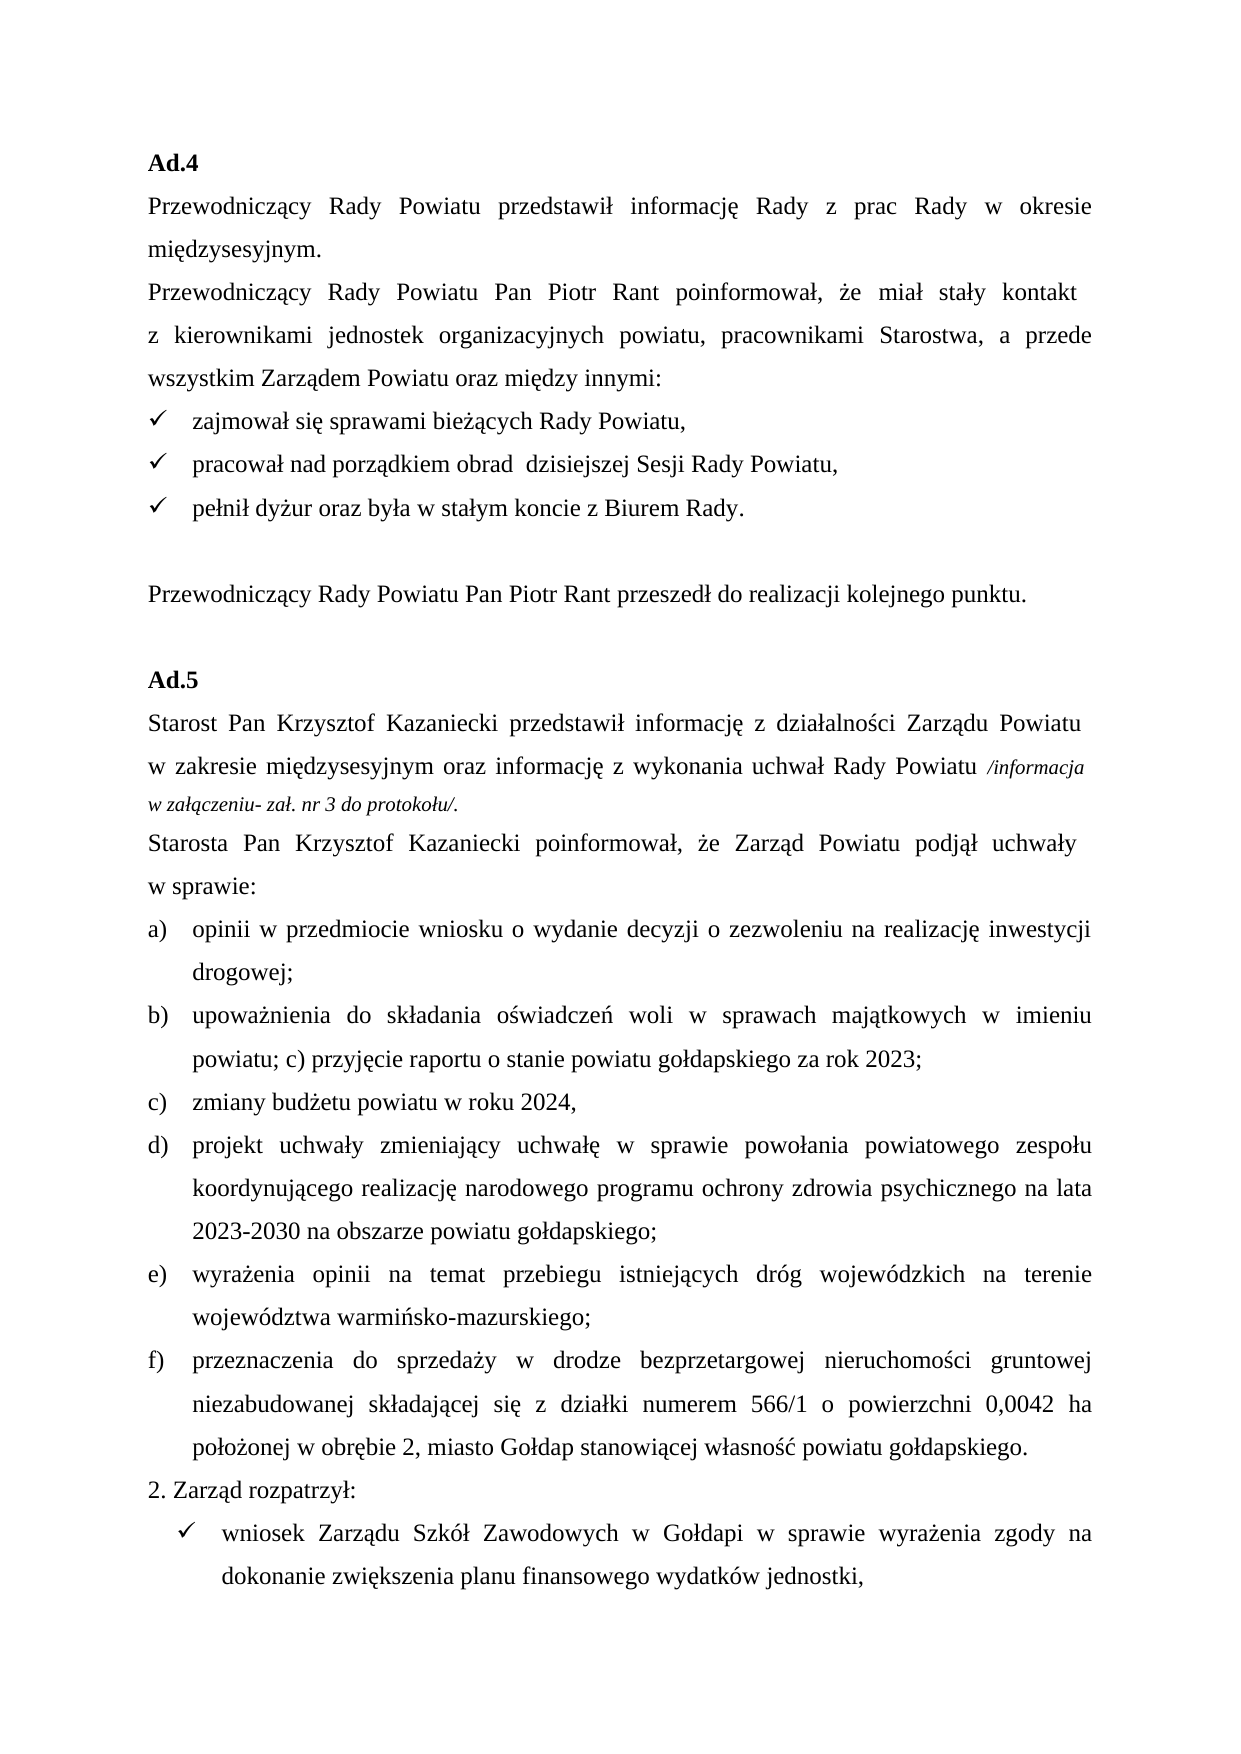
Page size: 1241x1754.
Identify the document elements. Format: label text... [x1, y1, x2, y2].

list opinii w przedmiocie wniosku o wydanie decyzji o zezwoleniu na realizację inwestycji drogowej; [148, 914, 1093, 986]
list wniosek Zarządu Szkół Zawodowych w Gołdapi w sprawie wyrażenia zgody na dokonanie zwiększenia planu finansowego wydatków jednostki, [176, 1518, 1093, 1590]
list przeznaczenia do sprzedaży w drodze bezprzetargowej nieruchomości gruntowej niezabudowanej składającej się z działki numerem 566/1 o powierzchni 0,0042 ha położonej w obrębie 2, miasto Gołdap stanowiącej własność powiatu gołdapskiego. [148, 1346, 1093, 1461]
text 2. Zarząd rozpatrzył: [148, 1475, 1093, 1504]
text Przewodniczący Rady Powiatu przedstawił informację Rady z prac Rady w okresie międzysesyjnym. [148, 191, 1093, 263]
text Przewodniczący Rady Powiatu Pan Piotr Rant przeszedł do realizacji kolejnego punktu. [148, 579, 1093, 608]
text Starosta Pan Krzysztof Kazaniecki poinformował, że Zarząd Powiatu podjął uchwały w sprawie: [148, 828, 1093, 900]
text Ad.5 [148, 665, 1093, 694]
text Przewodniczący Rady Powiatu Pan Piotr Rant poinformował, że miał stały kontakt z kierownikami jednostek organizacyjnych powiatu, pracownikami Starostwa, a przede wszystkim Zarządem Powiatu oraz między innymi: [148, 277, 1093, 392]
list upoważnienia do składania oświadczeń woli w sprawach majątkowych w imieniu powiatu; c) przyjęcie raportu o stanie powiatu gołdapskiego za rok 2023; [148, 1001, 1093, 1072]
list pełnił dyżur oraz była w stałym koncie z Biurem Rady. [148, 493, 1093, 521]
text Ad.4 [148, 148, 1093, 176]
list zmiany budżetu powiatu w roku 2024, [148, 1087, 1093, 1116]
list wyrażenia opinii na temat przebiegu istniejących dróg wojewódzkich na terenie województwa warmińsko-mazurskiego; [148, 1259, 1093, 1331]
list pracował nad porządkiem obrad dzisiejszej Sesji Rady Powiatu, [148, 449, 1093, 478]
list projekt uchwały zmieniający uchwałę w sprawie powołania powiatowego zespołu koordynującego realizację narodowego programu ochrony zdrowia psychicznego na lata 2023-2030 na obszarze powiatu gołdapskiego; [148, 1130, 1093, 1245]
list zajmował się sprawami bieżących Rady Powiatu, [148, 406, 1093, 435]
text Starost Pan Krzysztof Kazaniecki przedstawił informację z działalności Zarządu Powiatu w zakresie międzysesyjnym oraz informację z wykonania uchwał Rady Powiatu /informacja w załączeniu- zał. nr 3 do protokołu/. [148, 708, 1093, 816]
